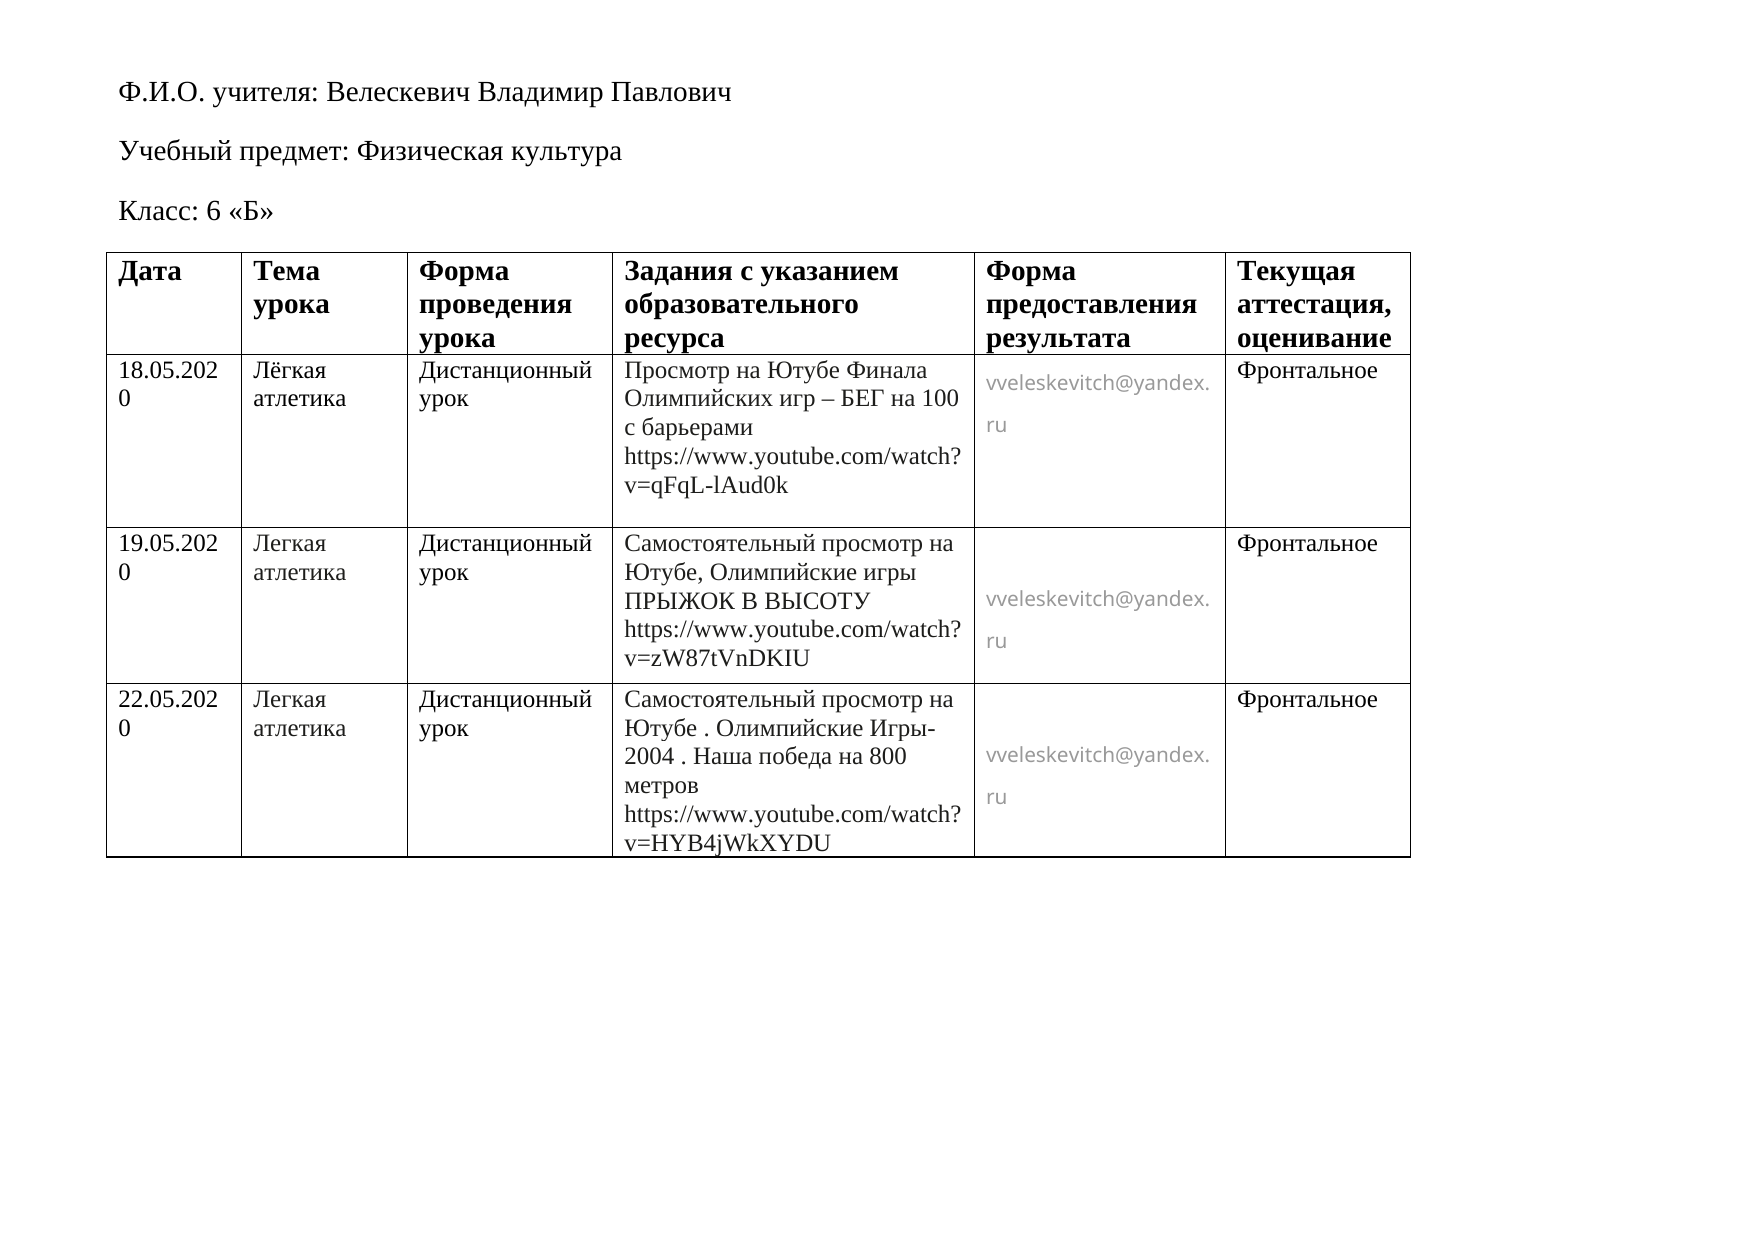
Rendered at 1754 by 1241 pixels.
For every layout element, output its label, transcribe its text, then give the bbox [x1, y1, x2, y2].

table_cell Самостоятельный просмотр на Ютубе, Олимпийские игры ПРЫЖОК В ВЫСОТУ https://www.youtube.com/watch?v=zW87tVnDKIU [613, 528, 974, 683]
table_cell Самостоятельный просмотр на Ютубе . Олимпийские Игры-2004 . Наша победа на 800 метров https://www.youtube.com/watch?v=HYB4jWkXYDU [699, 684, 974, 856]
table_cell Дистанционный урок [408, 684, 612, 856]
table_header Текущая аттестация, оценивание [1226, 253, 1410, 354]
table_header Дата [107, 253, 241, 354]
table_header Форма проведения урока [408, 253, 612, 354]
table_cell Лёгкая атлетика [242, 355, 407, 527]
table_cell vveleskevitch@yandex.ru [975, 355, 1225, 527]
table_cell vveleskevitch@yandex.ru [975, 528, 1225, 683]
table_cell Легкая атлетика [242, 528, 407, 683]
table_cell Дистанционный урок [408, 355, 612, 527]
table_cell Легкая атлетика [242, 684, 407, 856]
table_cell Фронтальное [1226, 684, 1410, 856]
table_header Тема урока [242, 253, 407, 354]
text Класс: 6 «Б» [118, 193, 1636, 226]
table_cell vveleskevitch@yandex.ru [975, 684, 1225, 856]
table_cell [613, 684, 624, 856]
table_cell 22.05.2020 [107, 684, 241, 856]
text Учебный предмет: Физическая культура [118, 133, 1636, 167]
table_header Форма предоставления результата [975, 253, 1225, 354]
table_cell Фронтальное [1226, 528, 1410, 683]
table_cell Фронтальное [1226, 355, 1410, 527]
table_cell Дистанционный урок [408, 528, 612, 683]
table_cell 18.05.2020 [107, 355, 241, 527]
text Ф.И.О. учителя: Велескевич Владимир Павлович [118, 74, 1636, 107]
table_cell Просмотр на Ютубе Финала Олимпийских игр – БЕГ на 100 с барьерами https://www.youtube.com/watch?v=qFqL-lAud0k [613, 355, 974, 527]
table_header Задания с указанием образовательного ресурса [613, 253, 974, 354]
table_cell 19.05.2020 [107, 528, 241, 683]
